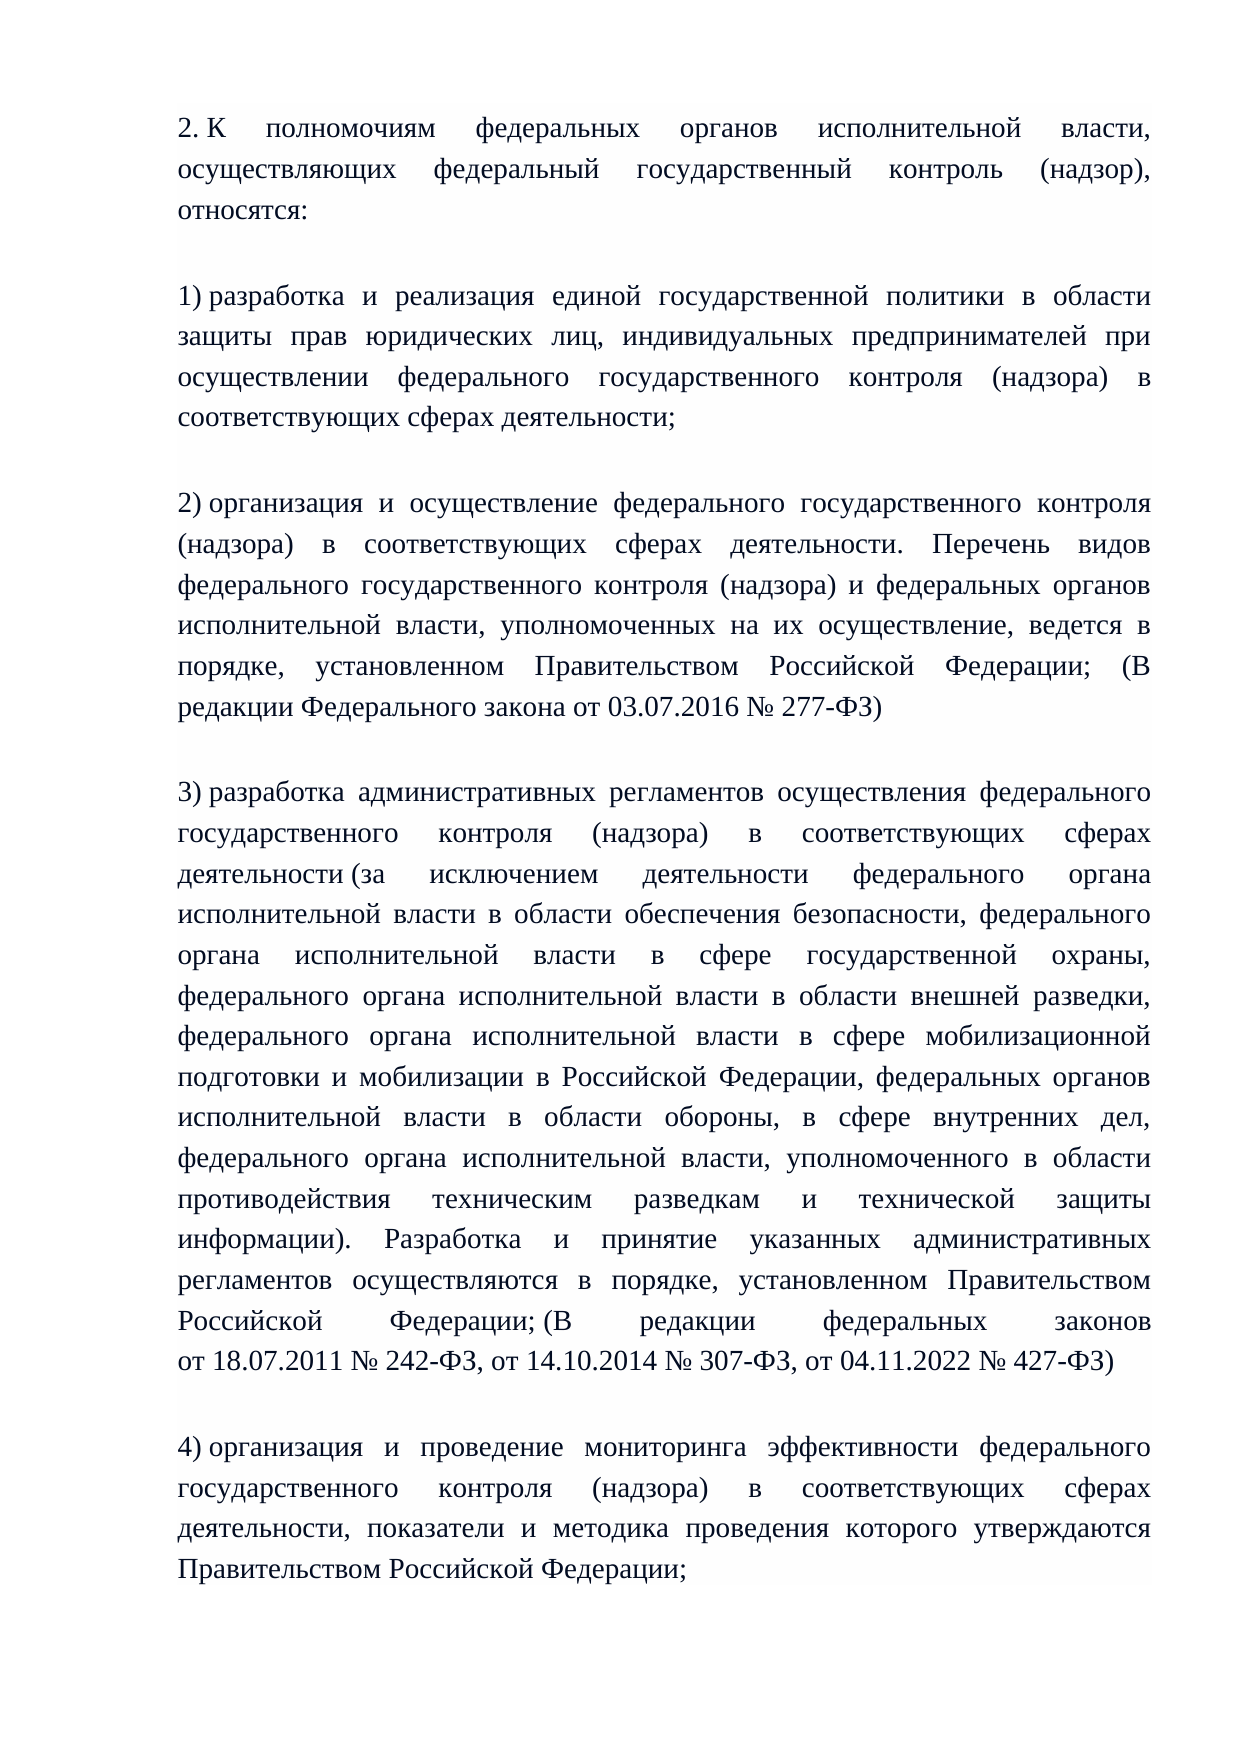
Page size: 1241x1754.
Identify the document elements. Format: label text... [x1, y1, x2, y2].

text 3) разработка административных регламентов осуществления федерального государственного контроля (надзора) в соответствующих сферах деятельности (за исключением деятельности федерального органа исполнительной власти в области обеспечения безопасности, федерального органа исполнительной власти в сфере государственной охраны, федерального органа исполнительной власти в области внешней разведки, федерального органа исполнительной власти в сфере мобилизационной подготовки и мобилизации в Российской Федерации, федеральных органов исполнительной власти в области обороны, в сфере внутренних дел, федерального органа исполнительной власти, уполномоченного в области противодействия техническим разведкам и технической защиты информации). Разработка и принятие указанных административных регламентов осуществляются в порядке, установленном Правительством Российской Федерации; (В редакции федеральных законов от 18.07.2011 № 242-ФЗ, от 14.10.2014 № 307-ФЗ, от 04.11.2022 № 427-ФЗ) [177, 767, 1152, 1377]
text 2. К полномочиям федеральных органов исполнительной власти, осуществляющих федеральный государственный контроль (надзор), относятся: [177, 103, 1152, 225]
text 1) разработка и реализация единой государственной политики в области защиты прав юридических лиц, индивидуальных предпринимателей при осуществлении федерального государственного контроля (надзора) в соответствующих сферах деятельности; [177, 271, 1152, 433]
text 4) организация и проведение мониторинга эффективности федерального государственного контроля (надзора) в соответствующих сферах деятельности, показатели и методика проведения которого утверждаются Правительством Российской Федерации; [177, 1422, 1152, 1585]
text 2) организация и осуществление федерального государственного контроля (надзора) в соответствующих сферах деятельности. Перечень видов федерального государственного контроля (надзора) и федеральных органов исполнительной власти, уполномоченных на их осуществление, ведется в порядке, установленном Правительством Российской Федерации; (В редакции Федерального закона от 03.07.2016 № 277-ФЗ) [177, 478, 1152, 722]
